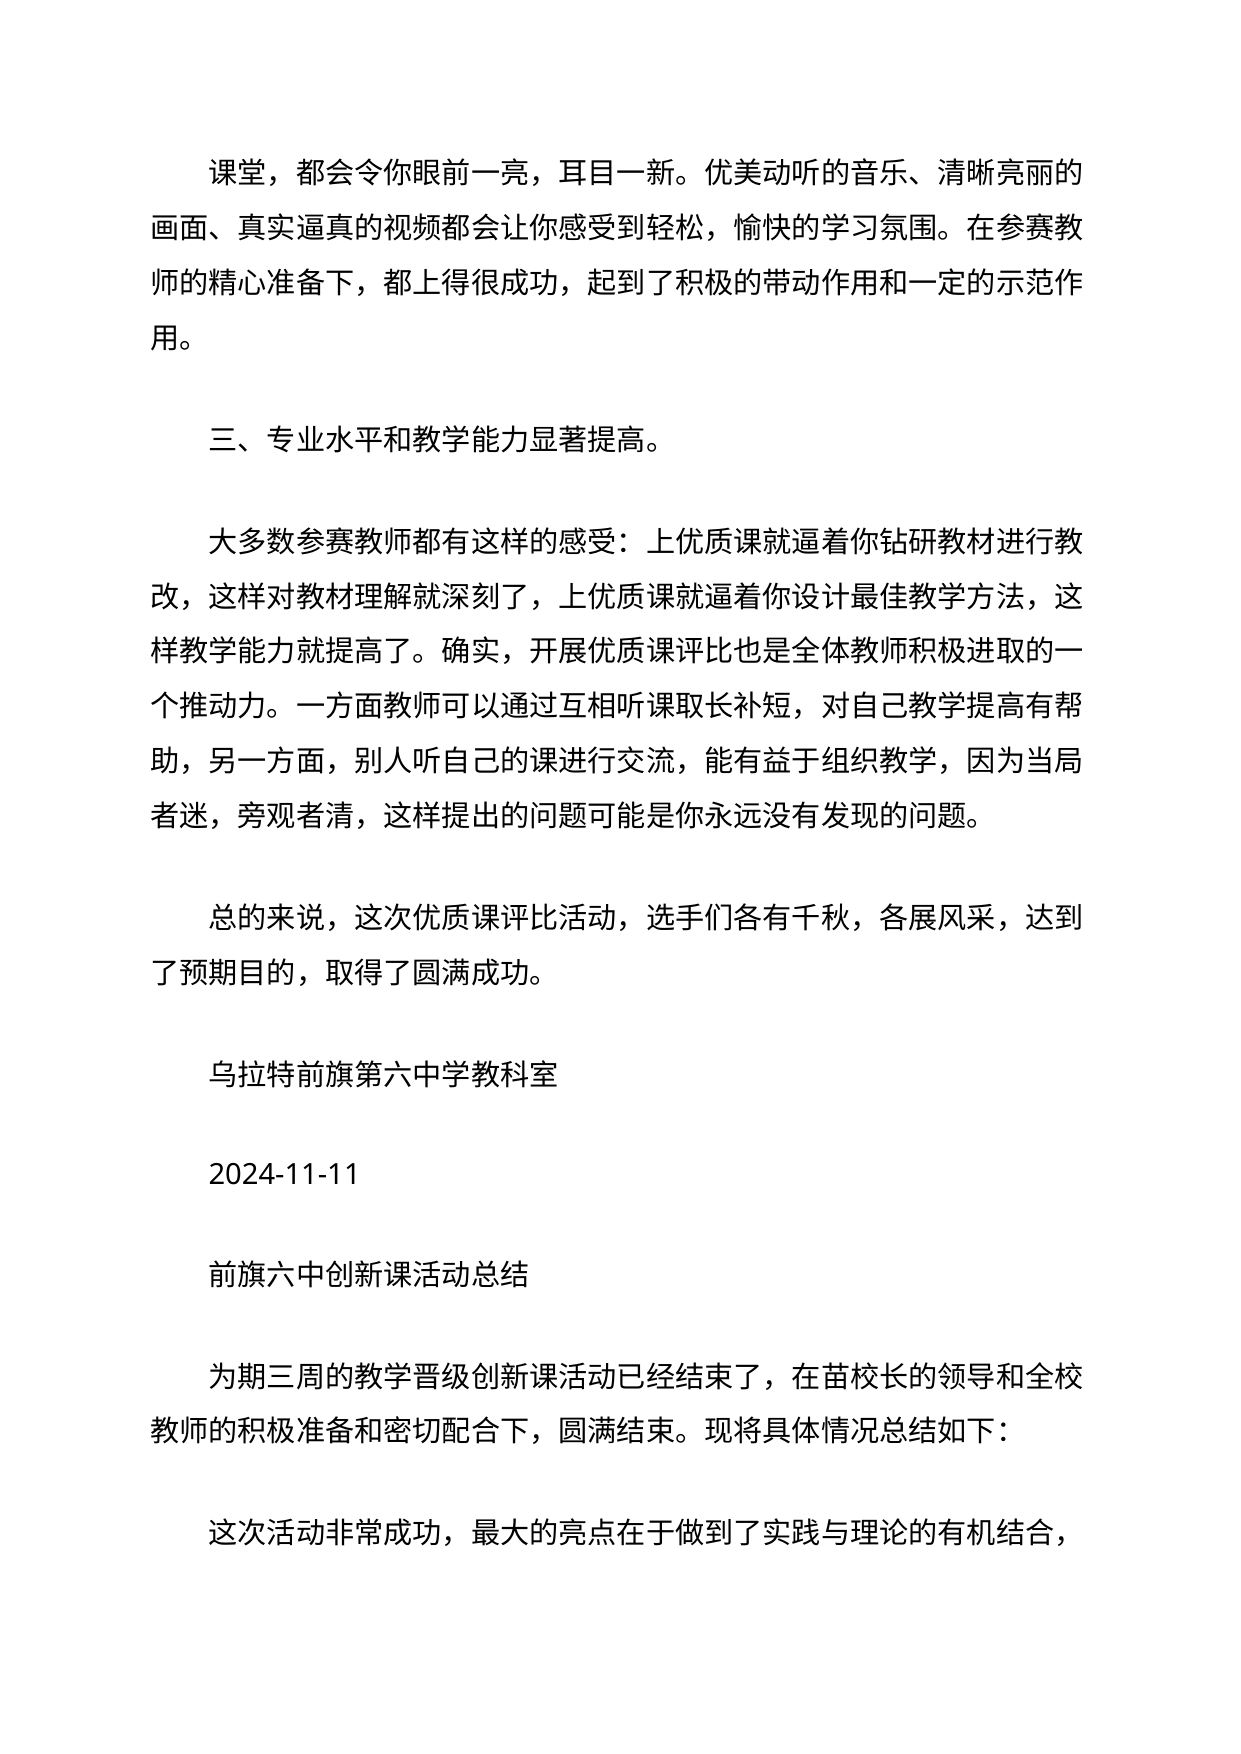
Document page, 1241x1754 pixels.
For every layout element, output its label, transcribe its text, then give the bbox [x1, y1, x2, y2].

text 课堂，都会令你眼前一亮，耳目一新。优美动听的音乐、清晰亮丽的画面、真实逼真的视频都会让你感受到轻松，愉快的学习氛围。在参赛教师的精心准备下，都上得很成功，起到了积极的带动作用和一定的示范作用。 [150, 150, 1090, 357]
text 总的来说，这次优质课评比活动，选手们各有千秋，各展风采，达到了预期目的，取得了圆满成功。 [150, 894, 1090, 992]
text 大多数参赛教师都有这样的感受：上优质课就逼着你钻研教材进行教改，这样对教材理解就深刻了，上优质课就逼着你设计最佳教学方法，这样教学能力就提高了。确实，开展优质课评比也是全体教师积极进取的一个推动力。一方面教师可以通过互相听课取长补短，对自己教学提高有帮助，另一方面，别人听自己的课进行交流，能有益于组织教学，因为当局者迷，旁观者清，这样提出的问题可能是你永远没有发现的问题。 [150, 518, 1090, 835]
text 乌拉特前旗第六中学教科室 [150, 1051, 1090, 1093]
text 三、专业水平和教学能力显著提高。 [150, 416, 1090, 459]
text 为期三周的教学晋级创新课活动已经结束了，在苗校长的领导和全校教师的积极准备和密切配合下，圆满结束。现将具体情况总结如下： [150, 1353, 1090, 1450]
text 2024-11-11 [150, 1153, 1090, 1193]
text 前旗六中创新课活动总结 [150, 1251, 1090, 1294]
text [150, 1510, 1090, 1552]
